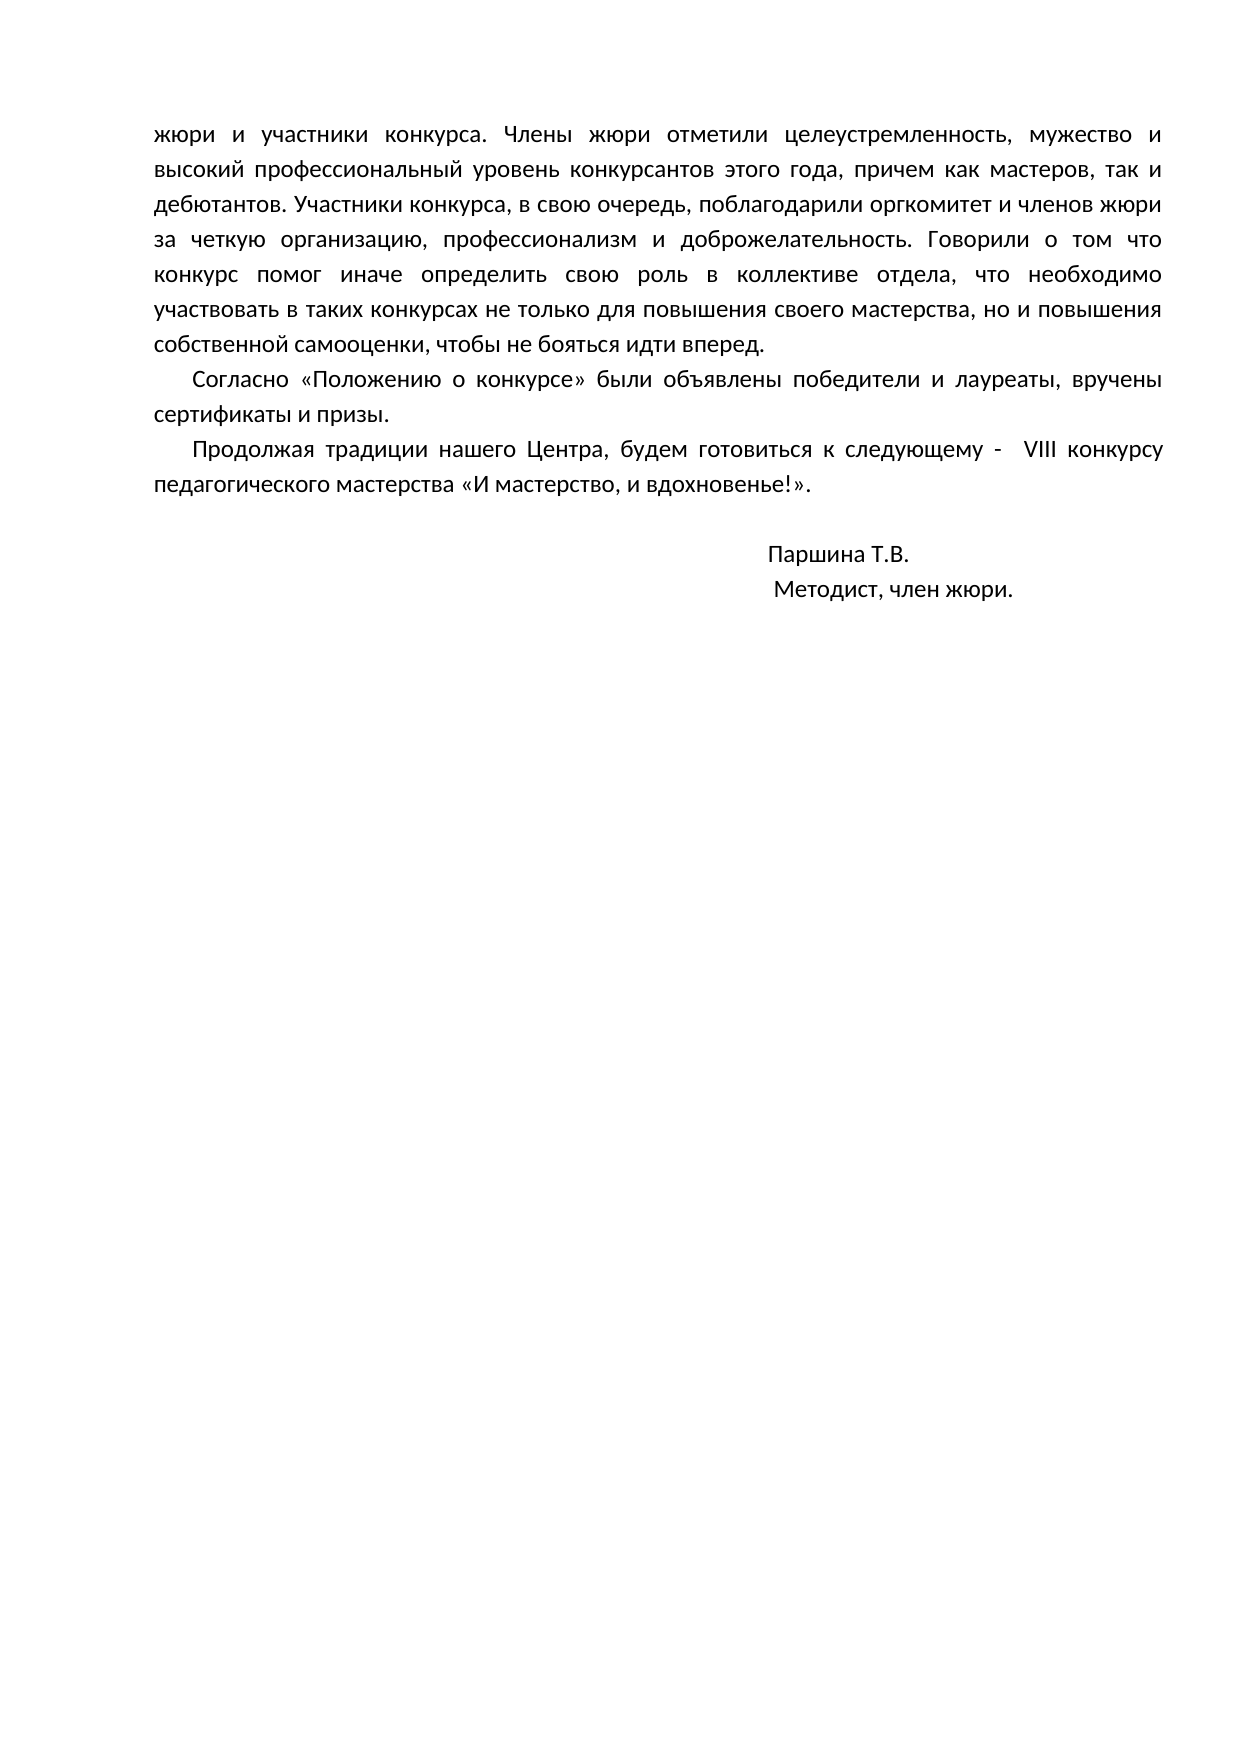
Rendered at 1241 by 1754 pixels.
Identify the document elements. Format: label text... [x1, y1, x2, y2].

text Паршина Т.В. [177, 538, 1152, 569]
text Согласно «Положению о конкурсе» были объявлены победители и лауреаты, вручены сертификаты и призы. [153, 363, 1163, 429]
text Продолжая традиции нашего Центра, будем готовиться к следующему - VIII конкурсу педагогического мастерства «И мастерство, и вдохновенье!». [153, 433, 1163, 499]
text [153, 118, 1163, 359]
text Методист, член жюри. [177, 573, 1152, 604]
